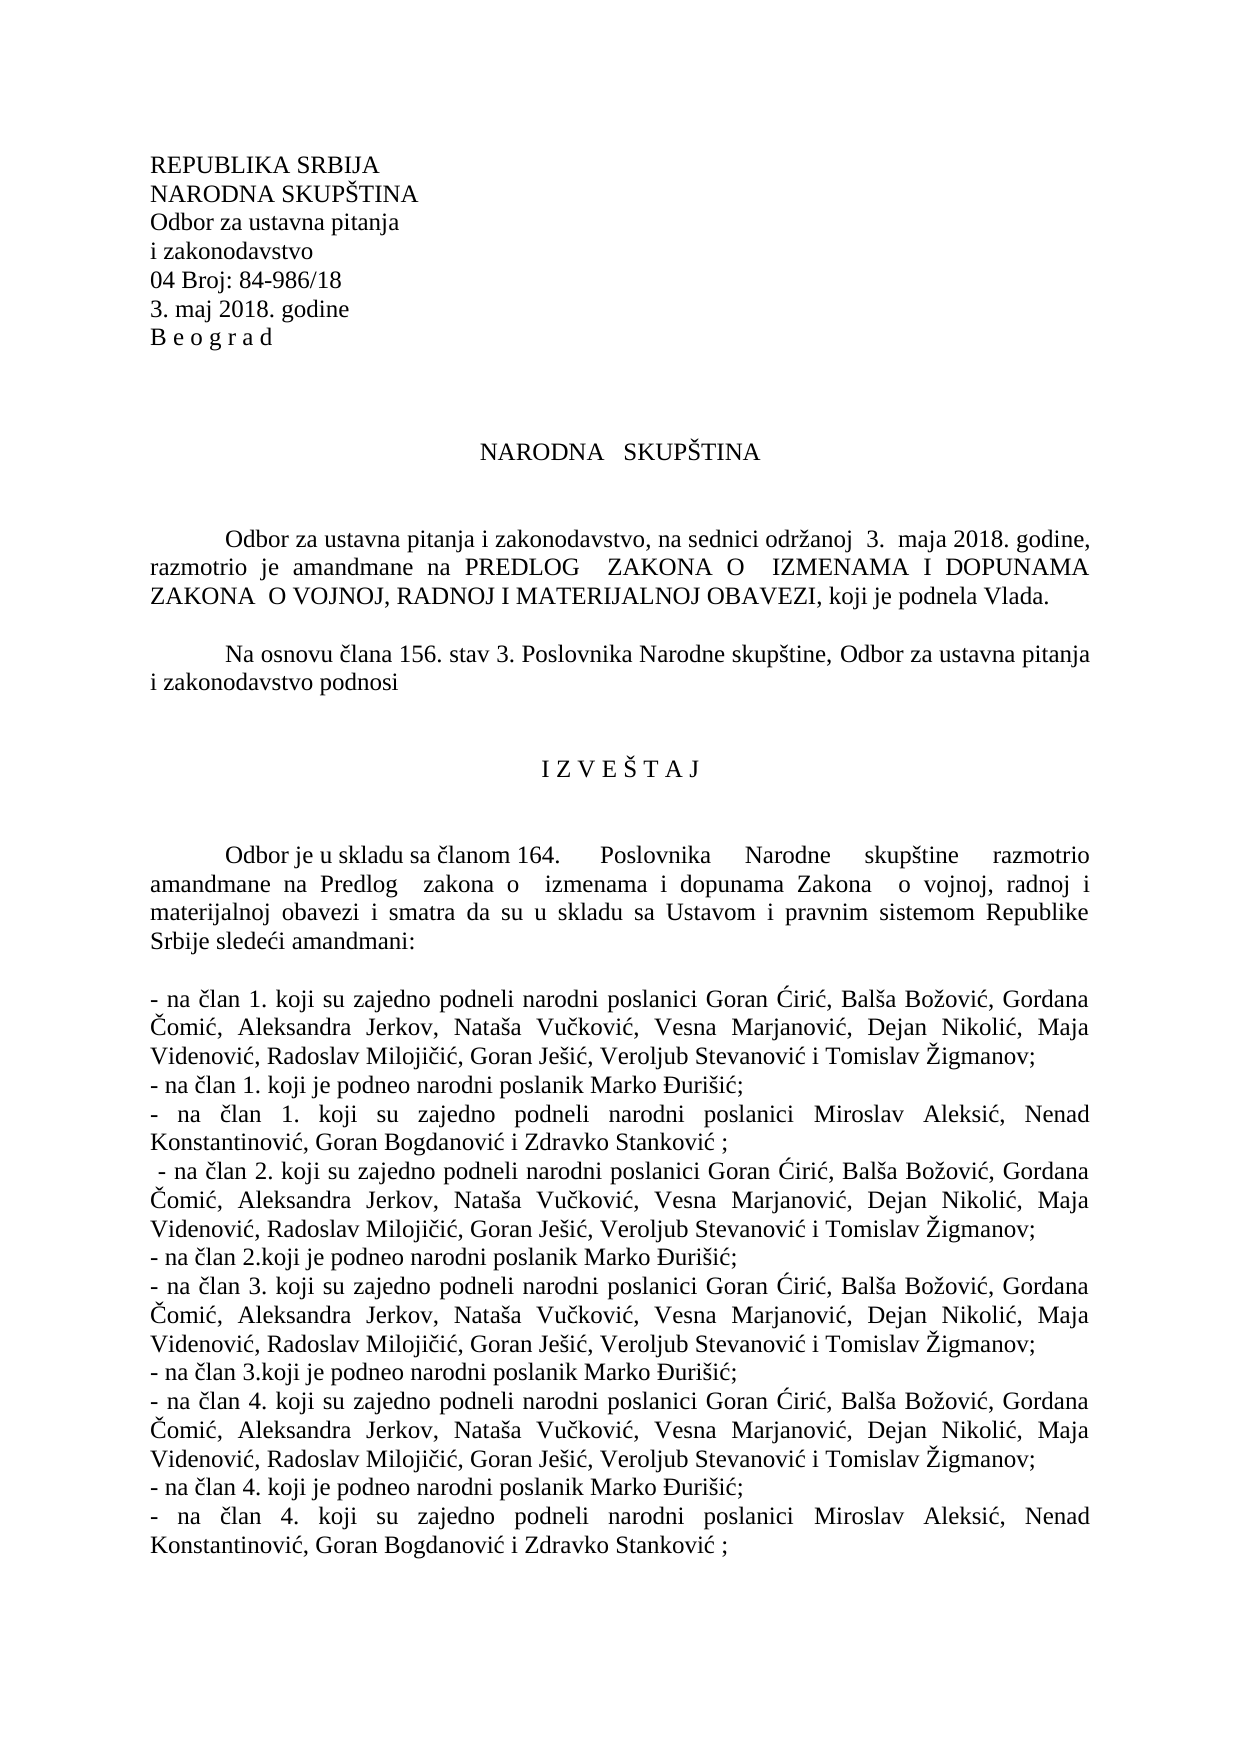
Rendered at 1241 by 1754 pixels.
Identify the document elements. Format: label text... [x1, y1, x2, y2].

text - na član 3. koji su zajedno podneli narodni poslanici Goran Ćirić, Balša Božović, Gordana Čomić, Aleksandra Jerkov, Nataša Vučković, Vesna Marjanović, Dejan Nikolić, Maja Videnović, Radoslav Milojičić, Goran Ješić, Veroljub Stevanović i Tomislav Žigmanov; [150, 1271, 1090, 1357]
text - na član 1. koji je podneo narodni poslanik Marko Đurišić; [150, 1070, 1090, 1099]
text Na osnovu člana 156. stav 3. Poslovnika Narodne skupštine, Odbor za ustavna pitanja i zakonodavstvo podnosi [150, 639, 1090, 696]
text NARODNA SKUPŠTINA [150, 179, 1090, 207]
text I Z V E Š T A J [150, 754, 1090, 782]
text B e o g r a d [150, 322, 1090, 351]
text 3. maj 2018. godine [150, 294, 1090, 322]
text Odbor za ustavna pitanja [150, 207, 1090, 236]
text - na član 2. koji su zajedno podneli narodni poslanici Goran Ćirić, Balša Božović, Gordana Čomić, Aleksandra Jerkov, Nataša Vučković, Vesna Marjanović, Dejan Nikolić, Maja Videnović, Radoslav Milojičić, Goran Ješić, Veroljub Stevanović i Tomislav Žigmanov; [150, 1156, 1090, 1242]
text Odbor je u skladu sa članom 164. Poslovnika Narodne skupštine razmotrio amandmane na Predlog zakona o izmenama i dopunama Zakona o vojnoj, radnoj i materijalnoj obavezi i smatra da su u skladu sa Ustavom i pravnim sistemom Republike Srbije sledeći amandmani: [150, 840, 1090, 955]
text REPUBLIKA SRBIJA [150, 150, 1090, 179]
text - na član 2.koji je podneo narodni poslanik Marko Đurišić; [150, 1242, 1090, 1271]
text i zakonodavstvo [150, 236, 1090, 265]
text - na član 1. koji su zajedno podneli narodni poslanici Goran Ćirić, Balša Božović, Gordana Čomić, Aleksandra Jerkov, Nataša Vučković, Vesna Marjanović, Dejan Nikolić, Maja Videnović, Radoslav Milojičić, Goran Ješić, Veroljub Stevanović i Tomislav Žigmanov; [150, 984, 1090, 1070]
text - na član 4. koji su zajedno podneli narodni poslanici Miroslav Aleksić, Nenad Konstantinović, Goran Bogdanović i Zdravko Stanković ; [150, 1501, 1090, 1559]
text - na član 1. koji su zajedno podneli narodni poslanici Miroslav Aleksić, Nenad Konstantinović, Goran Bogdanović i Zdravko Stanković ; [150, 1099, 1090, 1156]
text 04 Broj: 84-986/18 [150, 265, 1090, 294]
text Odbor za ustavna pitanja i zakonodavstvo, na sednici održanoj 3. maja 2018. godine, razmotrio je amandmane na PREDLOG ZAKONA O IZMENAMA I DOPUNAMA ZAKONA O VOJNOJ, RADNOJ I MATERIJALNOJ OBAVEZI, koji je podnela Vlada. [150, 524, 1090, 610]
text NARODNA SKUPŠTINA [150, 437, 1090, 466]
text - na član 3.koji je podneo narodni poslanik Marko Đurišić; [150, 1357, 1090, 1386]
text - na član 4. koji je podneo narodni poslanik Marko Đurišić; [150, 1472, 1090, 1501]
text - na član 4. koji su zajedno podneli narodni poslanici Goran Ćirić, Balša Božović, Gordana Čomić, Aleksandra Jerkov, Nataša Vučković, Vesna Marjanović, Dejan Nikolić, Maja Videnović, Radoslav Milojičić, Goran Ješić, Veroljub Stevanović i Tomislav Žigmanov; [150, 1386, 1090, 1472]
